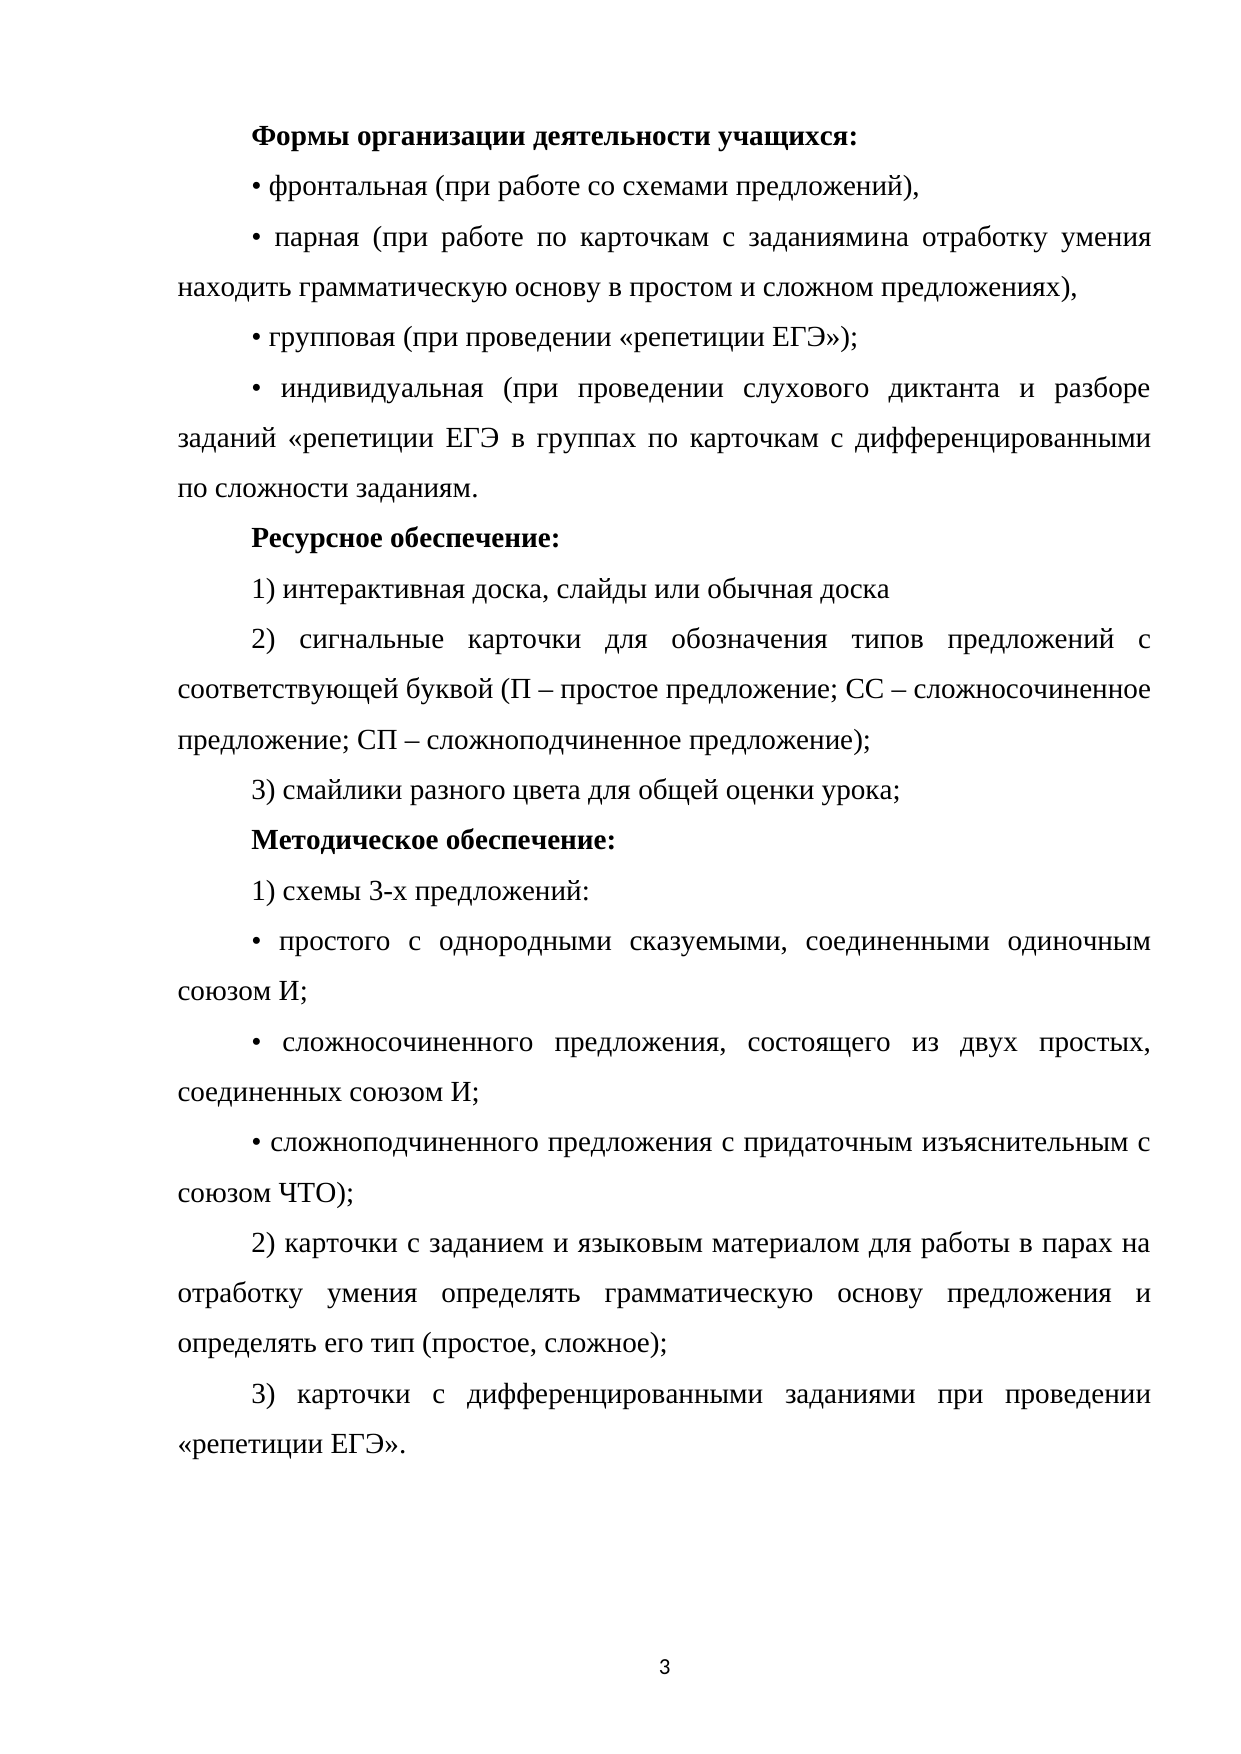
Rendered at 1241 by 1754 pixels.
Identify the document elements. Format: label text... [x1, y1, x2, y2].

text • групповая (при проведении «репетиции ЕГЭ»); [177, 319, 1152, 353]
text • парная (при работе по карточкам с заданиямина отработку умения находить грамматическую основу в простом и сложном предложениях), [177, 219, 1152, 303]
text 2) сигнальные карточки для обозначения типов предложений с соответствующей буквой (П – простое предложение; СС – сложносочиненное предложение; СП – сложноподчиненное предложение); [177, 621, 1152, 755]
text 2) карточки с заданием и языковым материалом для работы в парах на отработку умения определять грамматическую основу предложения и определять его тип (простое, сложное); [177, 1225, 1152, 1359]
text • простого с однородными сказуемыми, соединенными одиночным союзом И; [177, 923, 1152, 1007]
text Ресурсное обеспечение: [177, 521, 1152, 554]
text 3) карточки с дифференцированными заданиями при проведении «репетиции ЕГЭ». [177, 1376, 1152, 1460]
text 3) смайлики разного цвета для общей оценки урока; [177, 772, 1152, 806]
text • индивидуальная (при проведении слухового диктанта и разборе заданий «репетиции ЕГЭ в группах по карточкам с дифференцированными по сложности заданиям. [177, 370, 1152, 504]
text 1) интерактивная доска, слайды или обычная доска [177, 571, 1152, 604]
text • фронтальная (при работе со схемами предложений), [177, 168, 1152, 202]
text 1) схемы 3-х предложений: [177, 873, 1152, 906]
text Методическое обеспечение: [177, 822, 1152, 856]
text Формы организации деятельности учащихся: [177, 118, 1152, 152]
text • сложноподчиненного предложения с придаточным изъяснительным с союзом ЧТО); [177, 1124, 1152, 1208]
text • сложносочиненного предложения, состоящего из двух простых, соединенных союзом И; [177, 1024, 1152, 1108]
